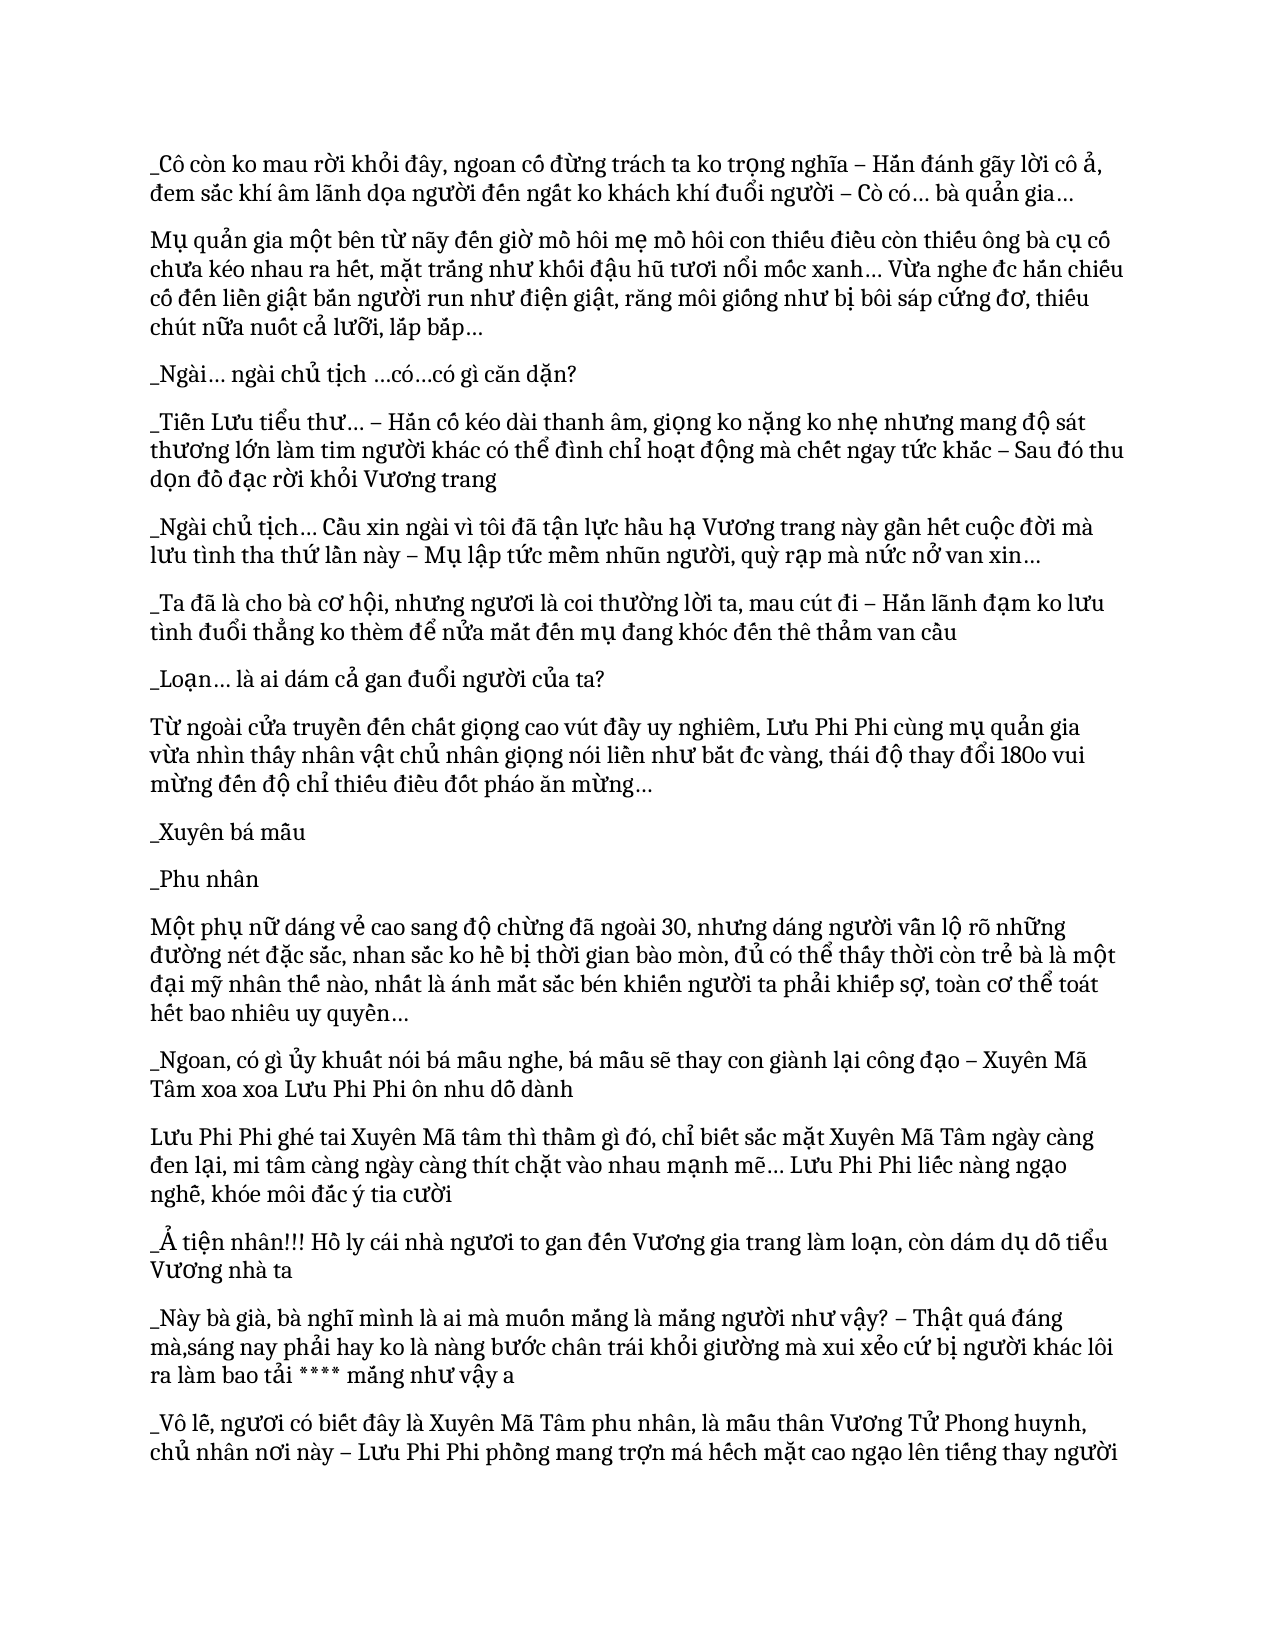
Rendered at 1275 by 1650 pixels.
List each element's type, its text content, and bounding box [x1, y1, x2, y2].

text _Ta đã là cho bà cơ hội, nhưng ngươi là coi thường lời ta, mau cút đi – Hắn lãnh đạm ko lưu tình đuổi thẳng ko thèm để nửa mắt đến mụ đang khóc đến thê thảm van cầu [150, 589, 1125, 646]
text _Ngoan, có gì ủy khuất nói bá mẫu nghe, bá mẫu sẽ thay con giành lại công đạo – Xuyên Mã Tâm xoa xoa Lưu Phi Phi ôn nhu dỗ dành [150, 1046, 1125, 1104]
text _Vô lễ, ngươi có biết đây là Xuyên Mã Tâm phu nhân, là mẫu thân Vương Tử Phong huynh, chủ nhân nơi này – Lưu Phi Phi phồng mang trợn má hếch mặt cao ngạo lên tiếng thay người [150, 1409, 1125, 1466]
text _Xuyên bá mẫu [150, 817, 1125, 846]
text Mụ quản gia một bên từ nãy đến giờ mồ hôi mẹ mồ hôi con thiếu điều còn thiếu ông bà cụ cố chưa kéo nhau ra hết, mặt trắng như khối đậu hũ tươi nổi mốc xanh… Vừa nghe đc hắn chiếu cố đến liền giật bắn người run như điện giật, răng môi giống như bị bôi sáp cứng đơ, thiếu chút nữa nuốt cả lưỡi, lắp bắp… [150, 226, 1125, 341]
text _Này bà già, bà nghĩ mình là ai mà muốn mắng là mắng người như vậy? – Thật quá đáng mà,sáng nay phải hay ko là nàng bước chân trái khỏi giường mà xui xẻo cứ bị người khác lôi ra làm bao tải **** mắng như vậy a [150, 1304, 1125, 1390]
text Từ ngoài cửa truyền đến chất giọng cao vút đầy uy nghiêm, Lưu Phi Phi cùng mụ quản gia vừa nhìn thấy nhân vật chủ nhân giọng nói liền như bắt đc vàng, thái độ thay đổi 180o ­vui mừng đến độ chỉ thiếu điều đốt pháo ăn mừng… [150, 712, 1125, 799]
text _Ngài… ngài chủ tịch …có…có gì căn dặn? [150, 360, 1125, 389]
text _Tiễn Lưu tiểu thư… – Hắn cố kéo dài thanh âm, giọng ko nặng ko nhẹ nhưng mang độ sát thương lớn làm tim người khác có thể đình chỉ hoạt động mà chết ngay tức khắc – Sau đó thu dọn đồ đạc rời khỏi Vương trang [150, 407, 1125, 494]
text Lưu Phi Phi ghé tai Xuyên Mã tâm thì thầm gì đó, chỉ biết sắc mặt Xuyên Mã Tâm ngày càng đen lại, mi tâm càng ngày càng thít chặt vào nhau mạnh mẽ… Lưu Phi Phi liếc nàng ngạo nghễ, khóe môi đắc ý tia cười [150, 1122, 1125, 1209]
text _Ngài chủ tịch… Cầu xin ngài vì tôi đã tận lực hầu hạ Vương trang này gần hết cuộc đời mà lưu tình tha thứ lần này – Mụ lập tức mềm nhũn người, quỳ rạp mà nức nở van xin… [150, 512, 1125, 570]
text Một phụ nữ dáng vẻ cao sang độ chừng đã ngoài 30, nhưng dáng người vẫn lộ rõ những đường nét đặc sắc, nhan sắc ko hề bị thời gian bào mòn, đủ có thể thấy thời còn trẻ bà là một đại mỹ nhân thế nào, nhất là ánh mắt sắc bén khiến người ta phải khiếp sợ, toàn cơ thể toát hết bao nhiêu uy quyền… [150, 912, 1125, 1027]
text _Loạn… là ai dám cả gan đuổi người của ta? [150, 665, 1125, 694]
text _Phu nhân [150, 865, 1125, 894]
text _Ả tiện nhân!!! Hồ ly cái nhà ngươi to gan đến Vương gia trang làm loạn, còn dám dụ dỗ tiểu Vương nhà ta [150, 1227, 1125, 1285]
text _Cô còn ko mau rời khỏi đây, ngoan cố đừng trách ta ko trọng nghĩa – Hắn đánh gãy lời cô ả, đem sắc khí âm lãnh dọa người đến ngất ko khách khí đuổi người – Cò có… bà quản gia… [150, 150, 1125, 207]
